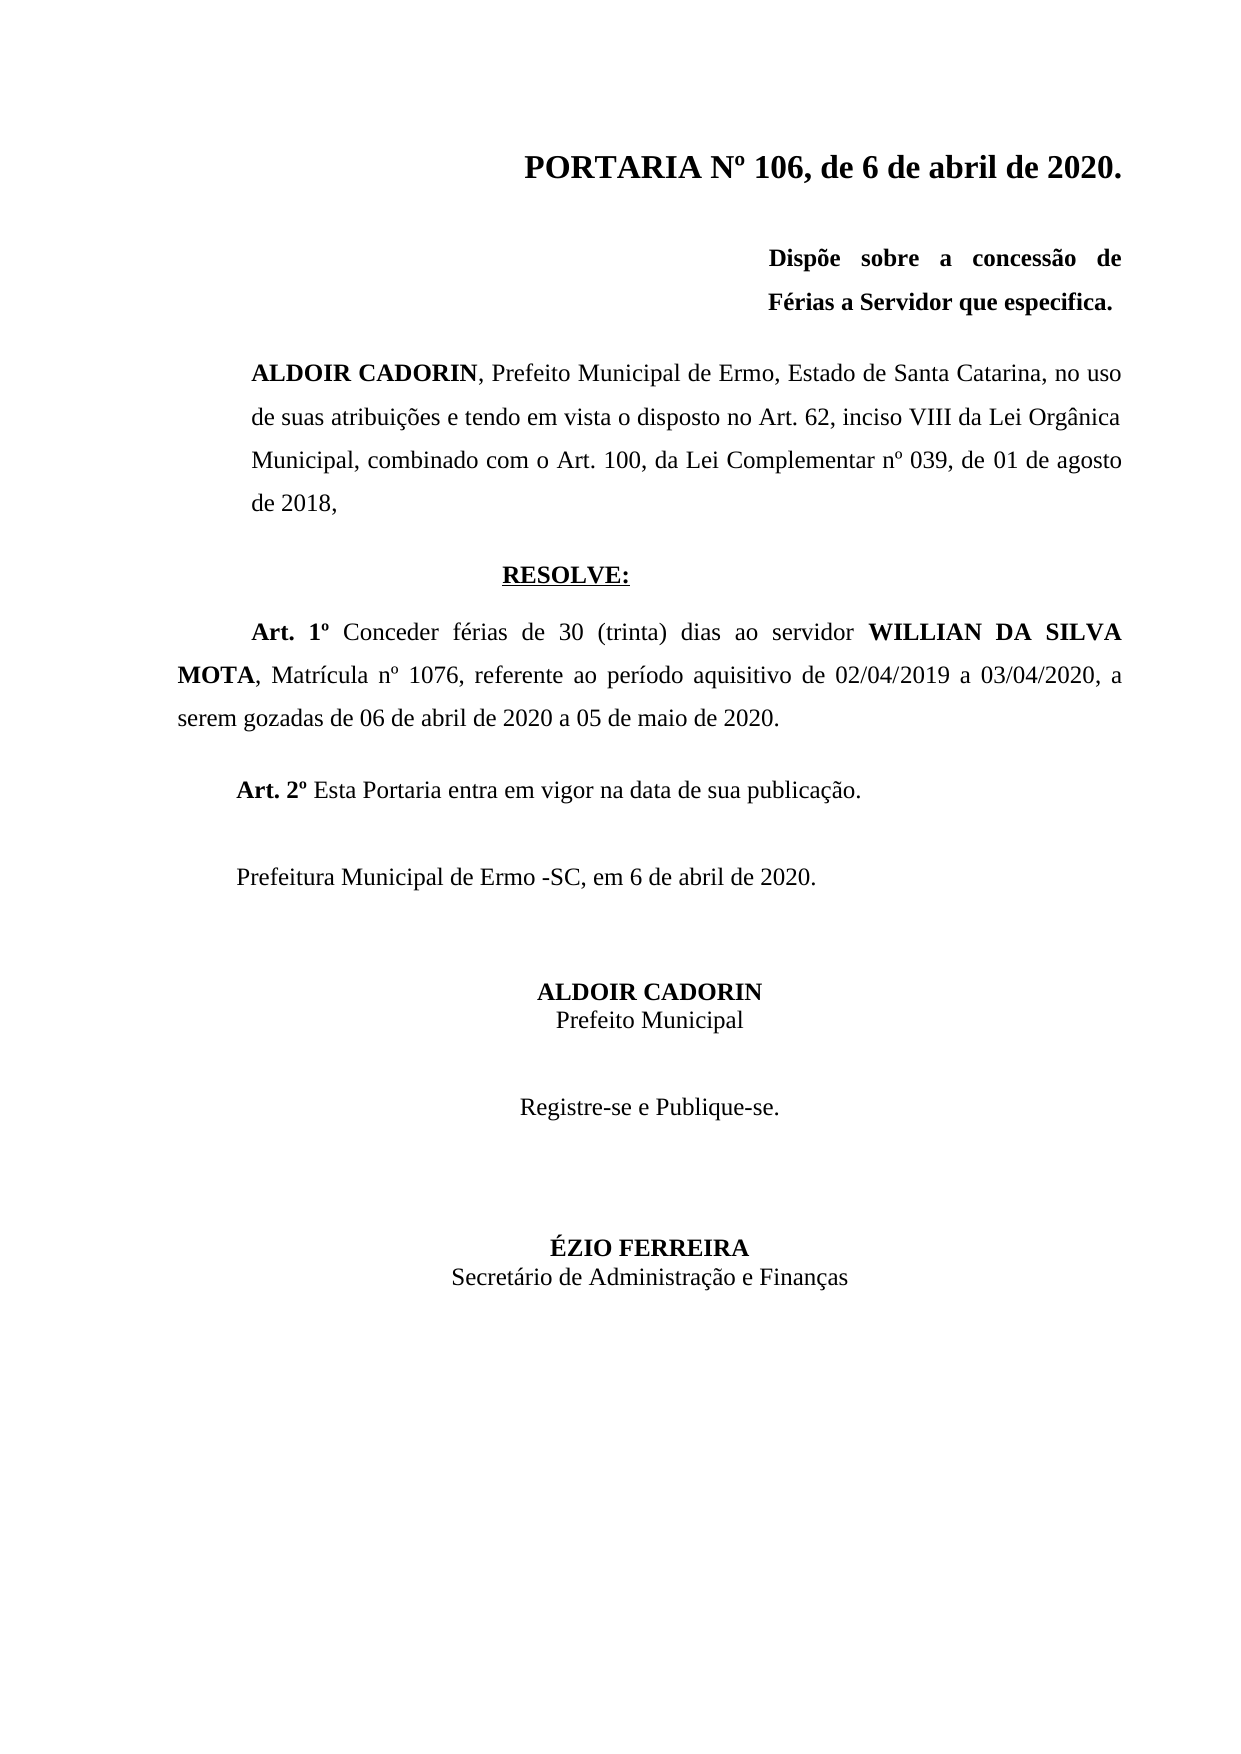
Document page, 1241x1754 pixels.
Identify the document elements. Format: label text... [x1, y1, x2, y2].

text ÉZIO FERREIRA [177, 1233, 1122, 1262]
text Registre-se e Publique-se. [177, 1092, 1122, 1120]
text Secretário de Administração e Finanças [177, 1262, 1122, 1291]
text PORTARIA Nº 106, de 6 de abril de 2020. [177, 148, 1122, 186]
text Prefeitura Municipal de Ermo -SC, em 6 de abril de 2020. [177, 862, 1122, 890]
subtitle ALDOIR CADORIN [177, 977, 1122, 1005]
text ALDOIR CADORIN, Prefeito Municipal de Ermo, Estado de Santa Catarina, no uso de suas atribuições e tendo em vista o disposto no Art. 62, inciso VIII da Lei Orgânica Municipal, combinado com o Art. 100, da Lei Complementar nº 039, de 01 de agosto de 2018, [251, 358, 1122, 517]
text Art. 1º Conceder férias de 30 (trinta) dias ao servidor WILLIAN DA SILVA MOTA, Matrícula nº 1076, referente ao período aquisitivo de 02/04/2019 a 03/04/2020, a serem gozadas de 06 de abril de 2020 a 05 de maio de 2020. [177, 617, 1122, 732]
text RESOLVE: [177, 560, 1122, 588]
text Dispõe sobre a concessão de Férias a Servidor que especifica. [768, 243, 1122, 315]
text Prefeito Municipal [177, 1005, 1122, 1034]
text Art. 2º Esta Portaria entra em vigor na data de sua publicação. [177, 775, 1122, 804]
